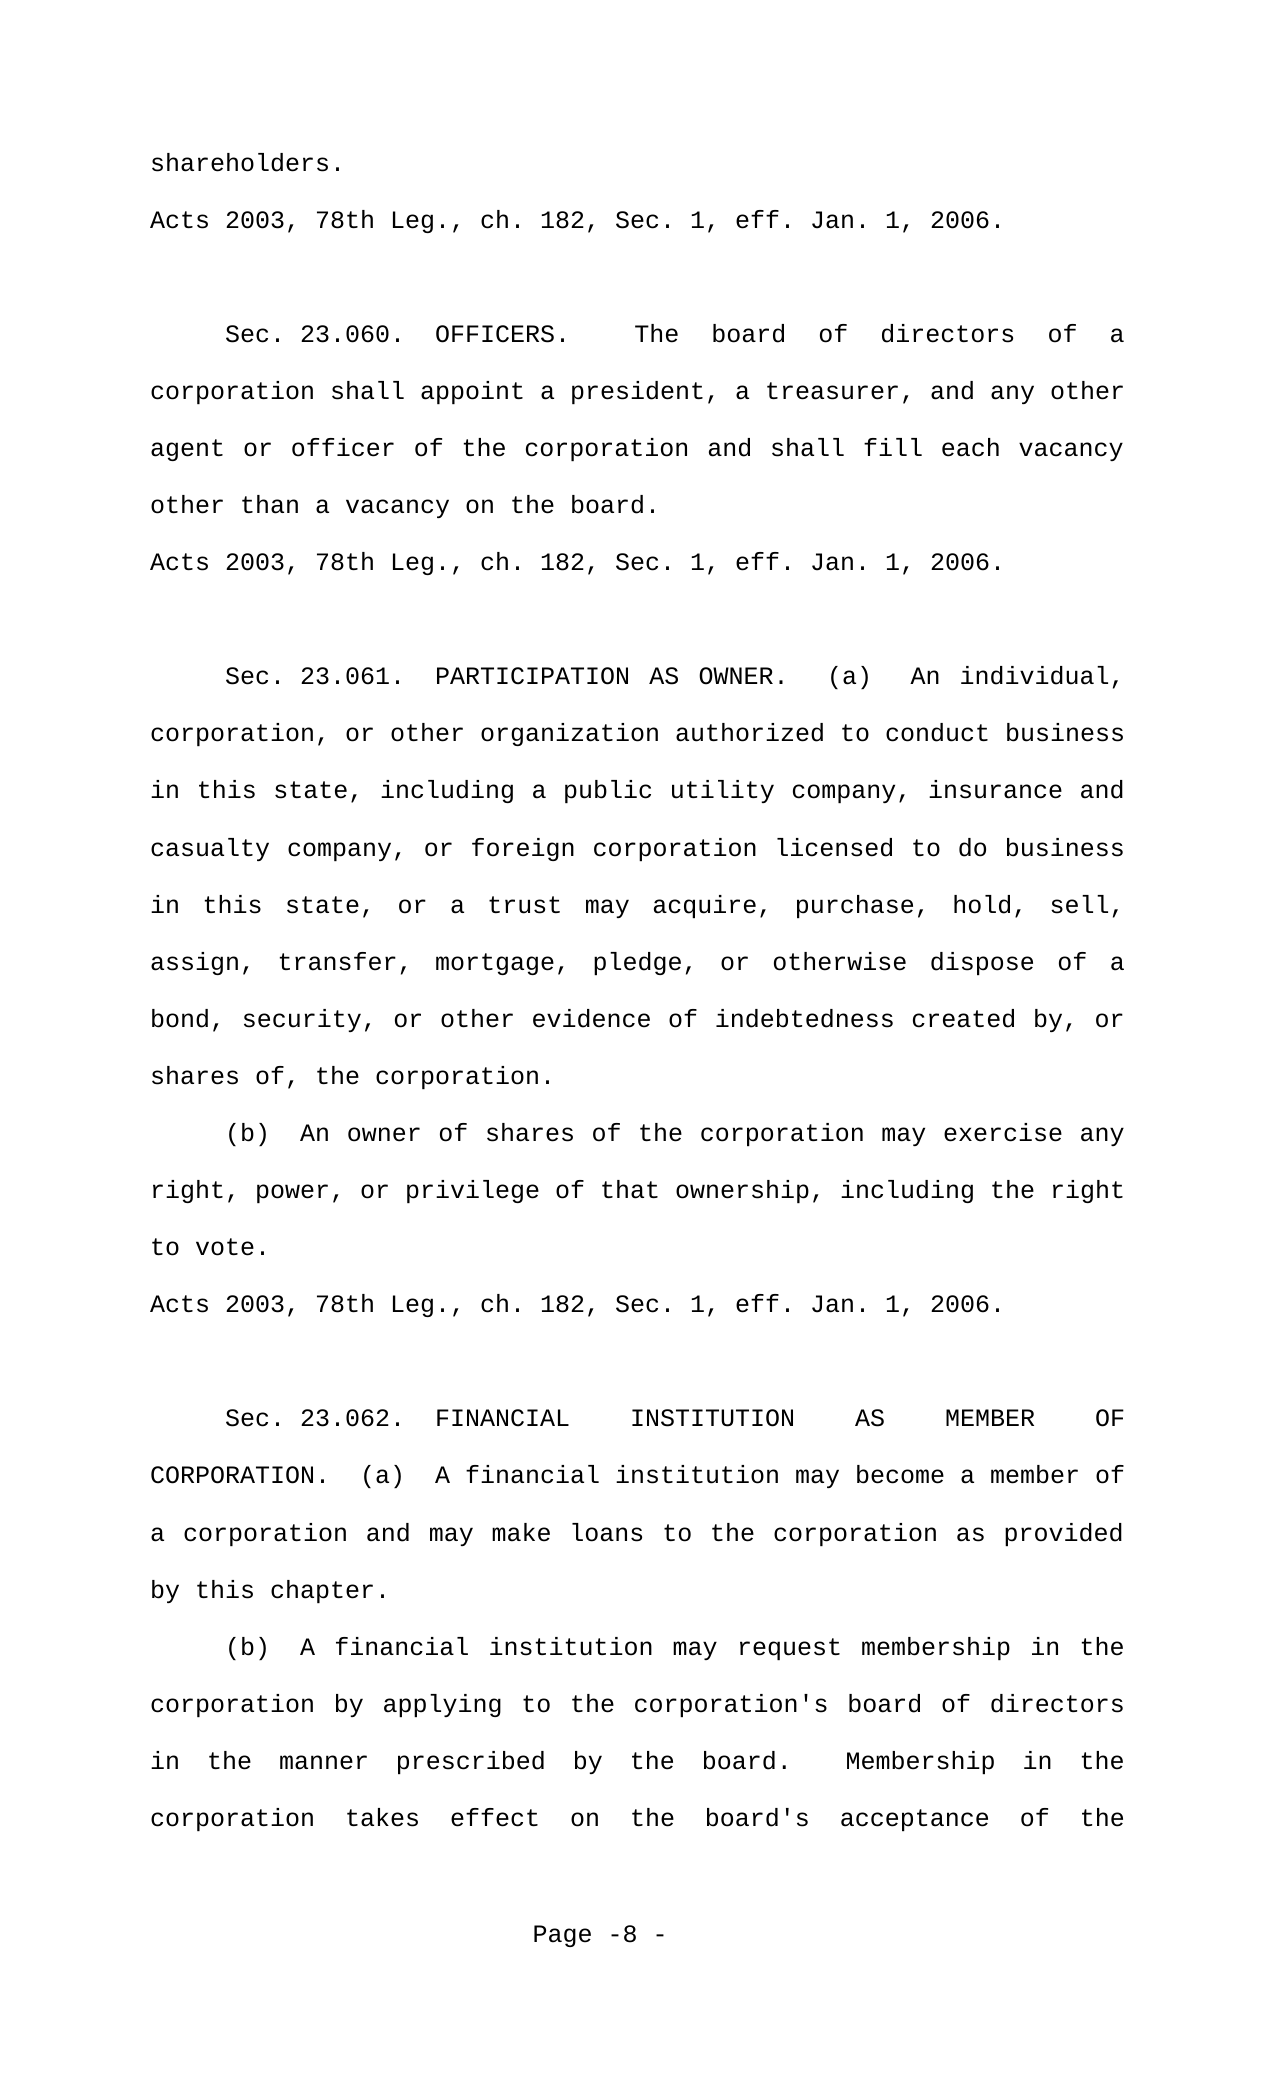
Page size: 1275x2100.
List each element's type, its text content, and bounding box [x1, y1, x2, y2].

text Acts 2003, 78th Leg., ch. 182, Sec. 1, eff. Jan. 1, 2006. [150, 207, 1125, 236]
text Sec. 23.062. FINANCIAL INSTITUTION AS MEMBER OF CORPORATION. (a) A financial institution may become a member of a corporation and may make loans to the corporation as provided by this chapter. [150, 1406, 1125, 1606]
text Sec. 23.060. OFFICERS. The board of directors of a corporation shall appoint a president, a treasurer, and any other agent or officer of the corporation and shall fill each vacancy other than a vacancy on the board. [150, 321, 1125, 521]
text Acts 2003, 78th Leg., ch. 182, Sec. 1, eff. Jan. 1, 2006. [150, 1292, 1125, 1320]
text Acts 2003, 78th Leg., ch. 182, Sec. 1, eff. Jan. 1, 2006. [150, 549, 1125, 578]
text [150, 150, 1125, 178]
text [150, 1634, 1125, 1834]
text (b) An owner of shares of the corporation may exercise any right, power, or privilege of that ownership, including the right to vote. [150, 1120, 1125, 1263]
text Sec. 23.061. PARTICIPATION AS OWNER. (a) An individual, corporation, or other organization authorized to conduct business in this state, including a public utility company, insurance and casualty company, or foreign corporation licensed to do business in this state, or a trust may acquire, purchase, hold, sell, assign, transfer, mortgage, pledge, or otherwise dispose of a bond, security, or other evidence of indebtedness created by, or shares of, the corporation. [150, 664, 1125, 1092]
